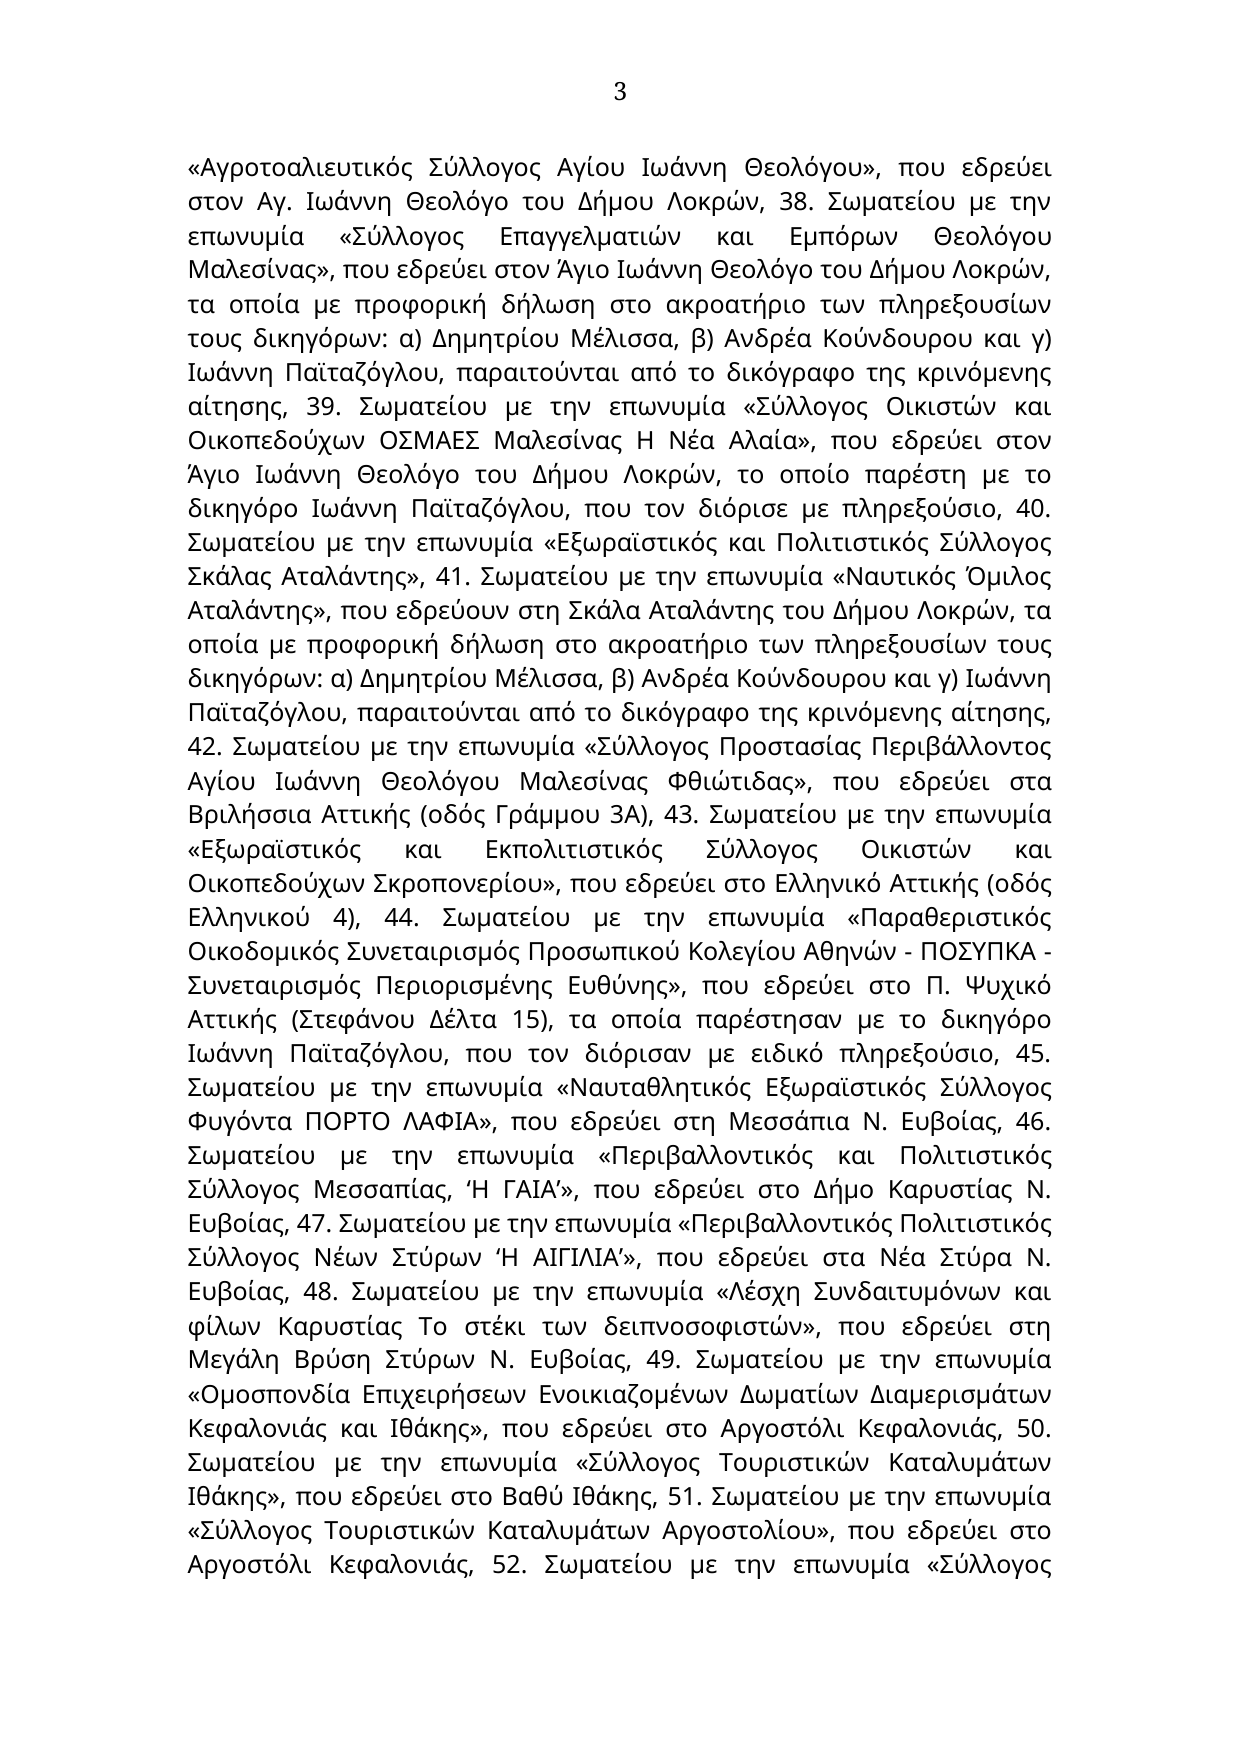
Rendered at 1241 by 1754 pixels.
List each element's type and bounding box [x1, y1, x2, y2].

text [187, 150, 1053, 1581]
